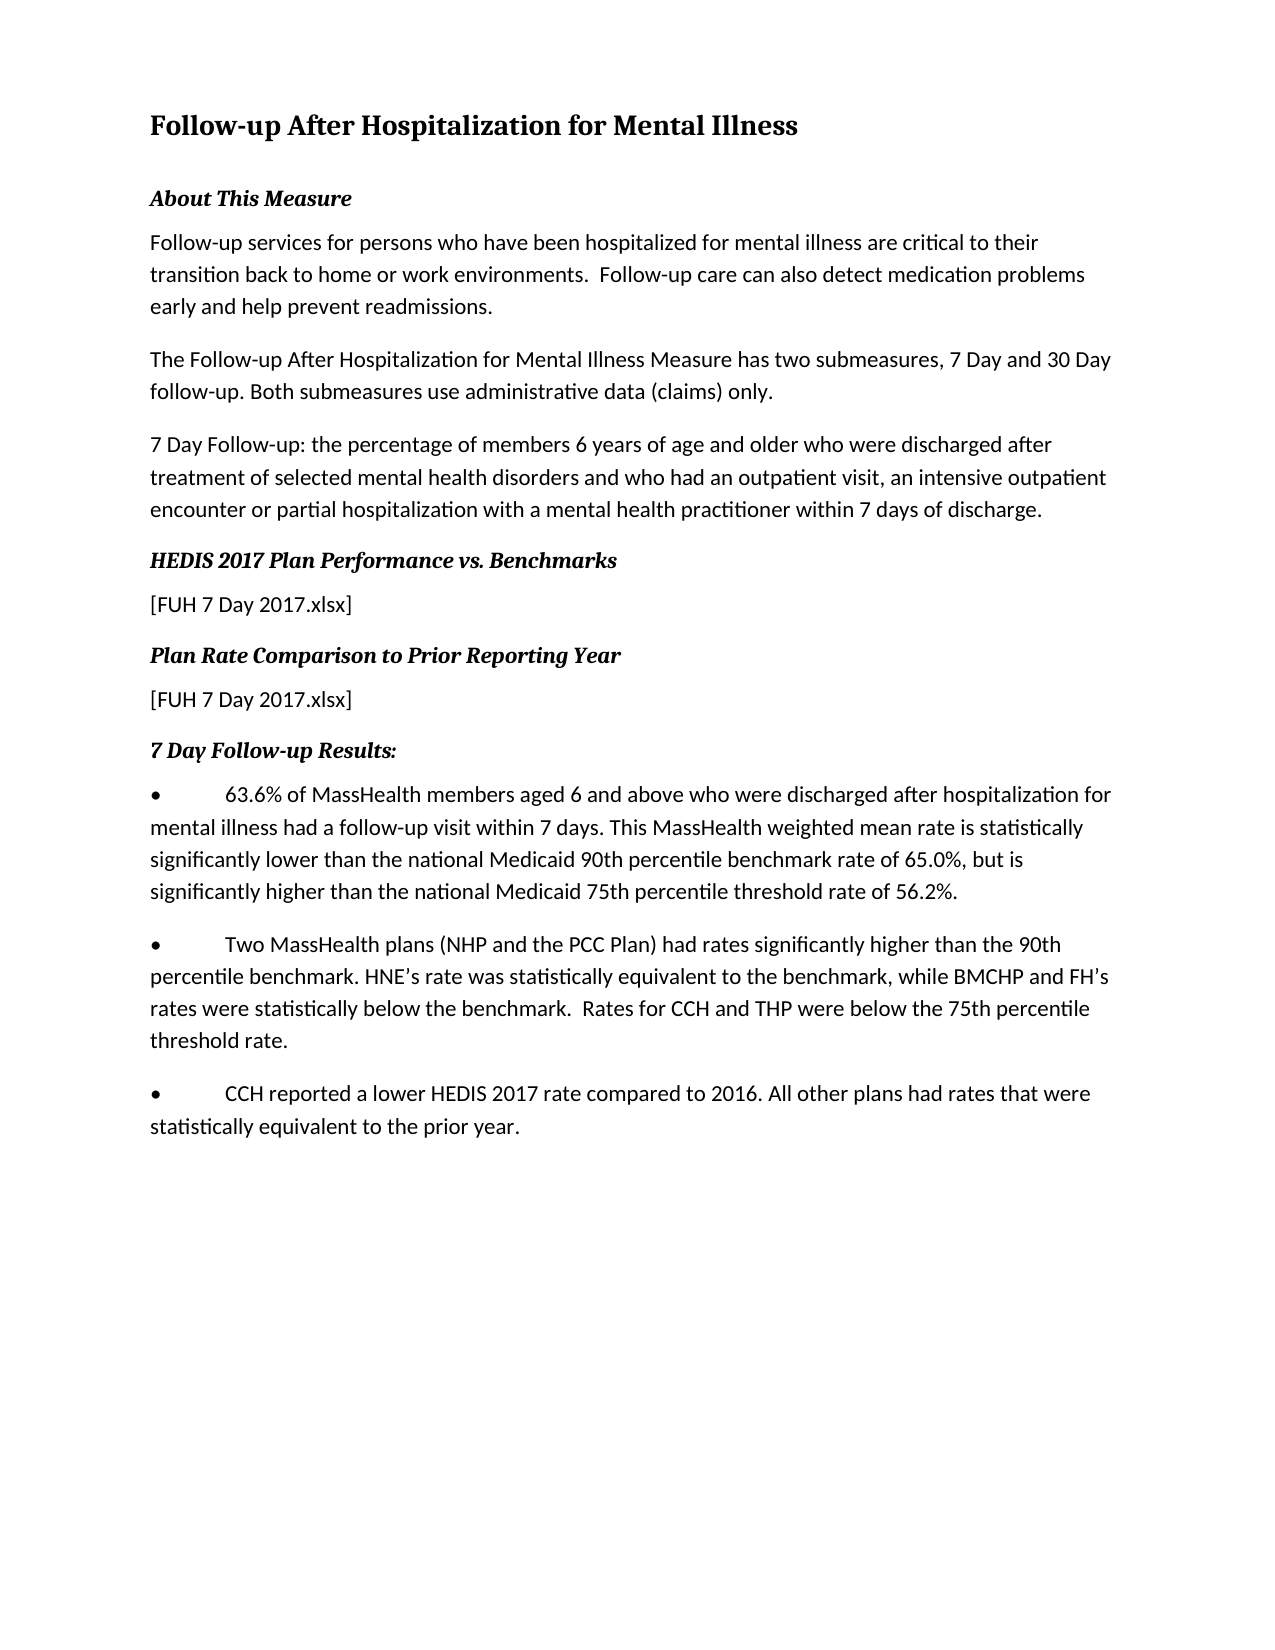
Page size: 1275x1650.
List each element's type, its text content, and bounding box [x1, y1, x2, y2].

subtitle Plan Rate Comparison to Prior Reporting Year [150, 643, 1125, 669]
subtitle 7 Day Follow-up Results: [150, 738, 1125, 764]
subtitle About This Measure [150, 186, 1125, 212]
text 7 Day Follow-up: the percentage of members 6 years of age and older who were discharged after treatment of selected mental health disorders and who had an outpatient visit, an intensive outpatient encounter or partial hospitalization with a mental health practitioner within 7 days of discharge. [150, 430, 1125, 523]
subtitle HEDIS 2017 Plan Performance vs. Benchmarks [150, 548, 1125, 574]
text The Follow-up After Hospitalization for Mental Illness Measure has two submeasures, 7 Day and 30 Day follow-up. Both submeasures use administrative data (claims) only. [150, 345, 1125, 405]
text [FUH 7 Day 2017.xlsx] [150, 685, 1125, 713]
text Follow-up services for persons who have been hospitalized for mental illness are critical to their transition back to home or work environments. Follow-up care can also detect medication problems early and help prevent readmissions. [150, 228, 1125, 320]
subtitle Follow-up After Hospitalization for Mental Illness [150, 109, 1125, 143]
text [FUH 7 Day 2017.xlsx] [150, 590, 1125, 618]
text • CCH reported a lower HEDIS 2017 rate compared to 2016. All other plans had rates that were statistically equivalent to the prior year. [150, 1079, 1125, 1140]
text • 63.6% of MassHealth members aged 6 and above who were discharged after hospitalization for mental illness had a follow-up visit within 7 days. This MassHealth weighted mean rate is statistically significantly lower than the national Medicaid 90th percentile benchmark rate of 65.0%, but is significantly higher than the national Medicaid 75th percentile threshold rate of 56.2%. [150, 780, 1125, 905]
text • Two MassHealth plans (NHP and the PCC Plan) had rates significantly higher than the 90th percentile benchmark. HNE’s rate was statistically equivalent to the benchmark, while BMCHP and FH’s rates were statistically below the benchmark. Rates for CCH and THP were below the 75th percentile threshold rate. [150, 930, 1125, 1054]
